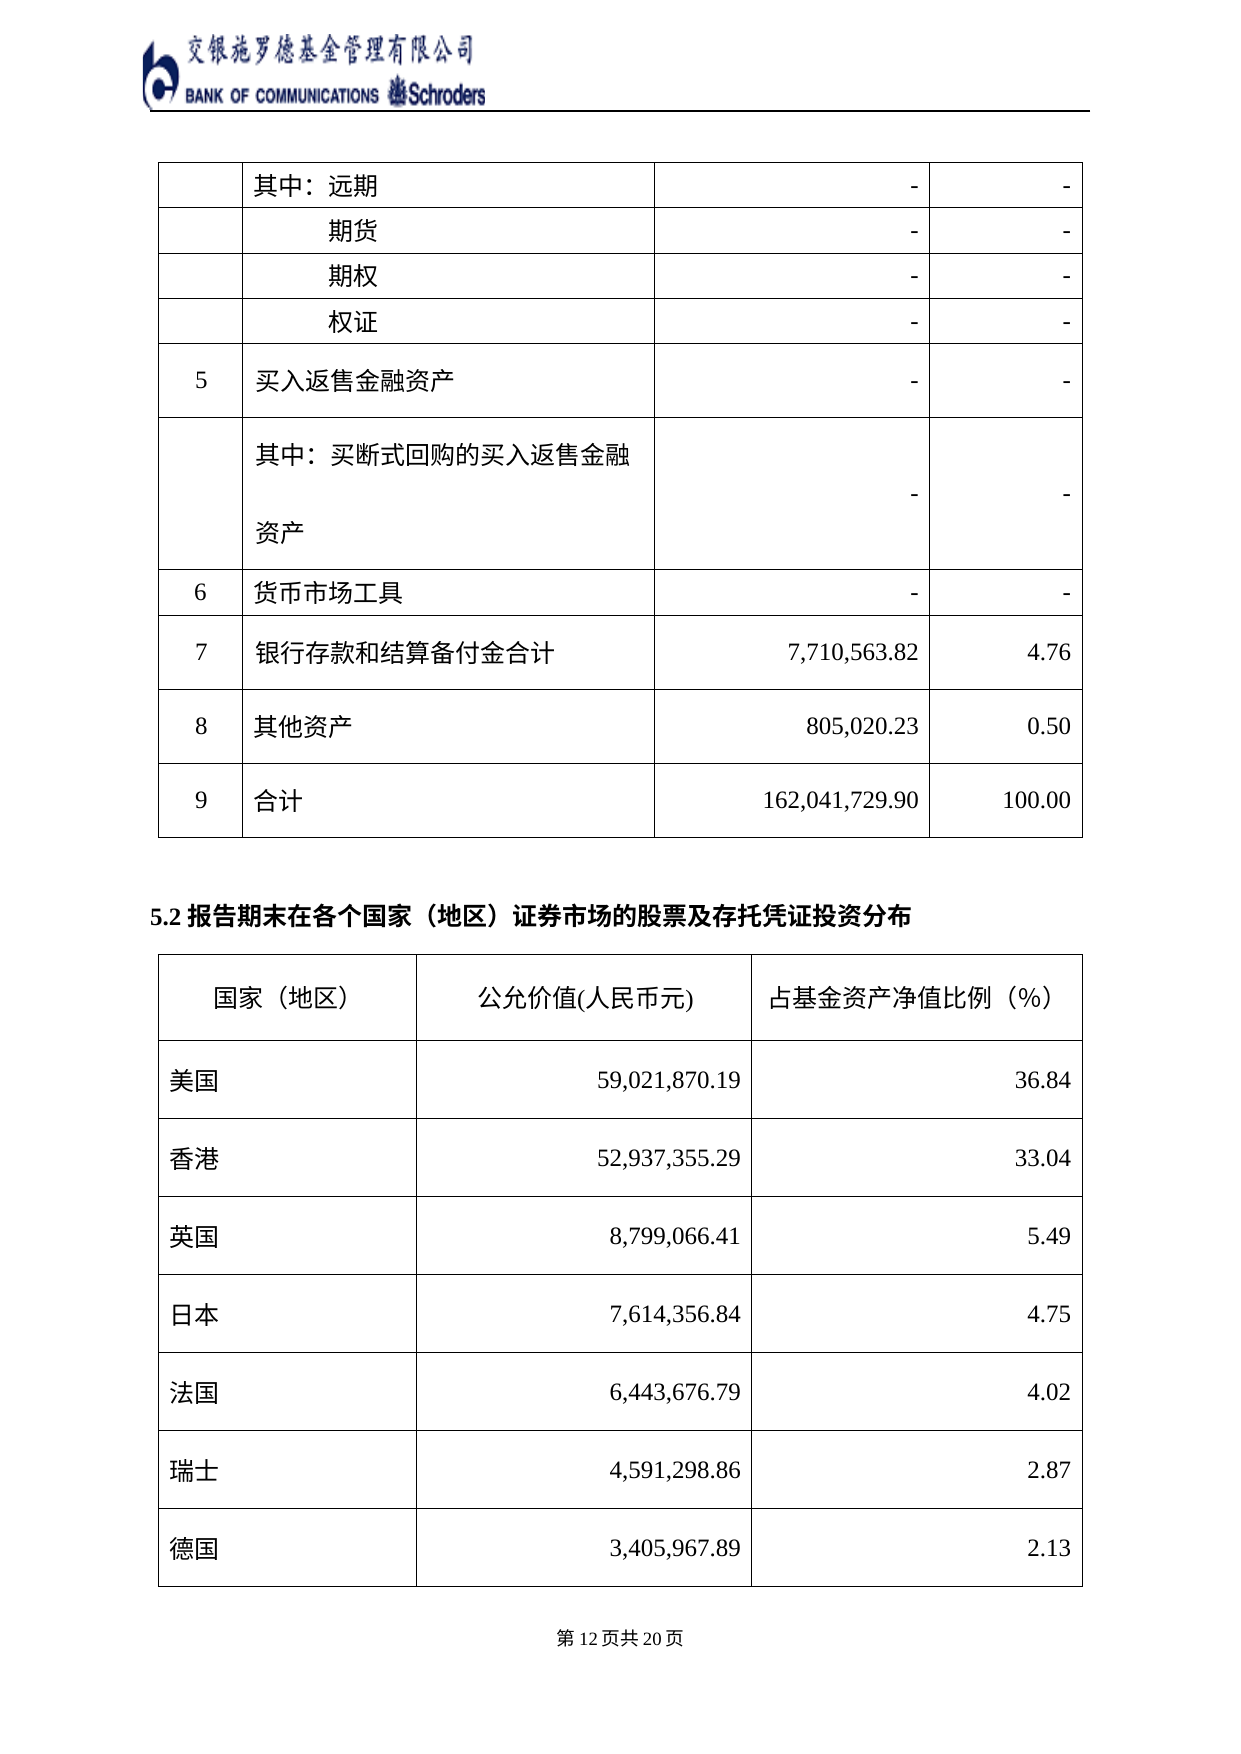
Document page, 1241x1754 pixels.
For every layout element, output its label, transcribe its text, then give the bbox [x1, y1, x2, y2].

table_cell 其中：买断式回购的买入返售金融资产 [243, 418, 654, 569]
table_cell 0.50 [930, 690, 1082, 763]
table_cell 英国 [159, 1197, 416, 1274]
table_cell 4.75 [752, 1275, 1082, 1352]
table_cell - [930, 299, 1082, 343]
table_cell 日本 [159, 1275, 416, 1352]
text 5.2 报告期末在各个国家（地区）证券市场的股票及存托凭证投资分布 [150, 882, 1090, 947]
table_cell 7 [159, 616, 242, 689]
table_cell [159, 299, 242, 343]
table_cell 4.02 [752, 1353, 1082, 1430]
table_cell - [655, 254, 929, 298]
table_cell - [655, 299, 929, 343]
table_cell 805,020.23 [655, 690, 929, 763]
table_cell 36.84 [752, 1041, 1082, 1118]
table_cell - [655, 418, 929, 569]
table_cell - [930, 254, 1082, 298]
table_cell 5 [159, 344, 242, 417]
table_cell 合计 [243, 764, 654, 837]
table_cell 其中：远期 [243, 163, 654, 207]
table_cell 8,799,066.41 [417, 1197, 751, 1274]
table_cell 4.76 [930, 616, 1082, 689]
table_header 公允价值(人民币元) [417, 955, 751, 1040]
table_cell 期货 [243, 208, 654, 253]
table_cell 7,710,563.82 [655, 616, 929, 689]
table_cell [159, 418, 242, 569]
table_cell - [655, 163, 929, 207]
table_cell 银行存款和结算备付金合计 [243, 616, 654, 689]
table_cell 100.00 [930, 764, 1082, 837]
table_cell 美国 [159, 1041, 416, 1118]
table_cell 5.49 [752, 1197, 1082, 1274]
table_cell - [655, 344, 929, 417]
table_cell 香港 [159, 1119, 416, 1196]
picture [142, 34, 485, 110]
table_cell - [930, 570, 1082, 614]
table_cell 7,614,356.84 [417, 1275, 751, 1352]
table_cell 瑞士 [159, 1431, 416, 1508]
table_cell - [655, 570, 929, 614]
table_cell 8 [159, 690, 242, 763]
table_cell 权证 [243, 299, 654, 343]
table_cell 期权 [243, 254, 654, 298]
table_cell 法国 [159, 1353, 416, 1430]
table_cell 52,937,355.29 [417, 1119, 751, 1196]
table_cell 33.04 [752, 1119, 1082, 1196]
table_cell - [930, 344, 1082, 417]
table_cell - [655, 208, 929, 253]
table_cell 其他资产 [243, 690, 654, 763]
table_cell [159, 163, 242, 207]
table_cell 2.13 [752, 1509, 1082, 1586]
table_cell - [930, 208, 1082, 253]
table_cell - [930, 418, 1082, 569]
table_cell 货币市场工具 [243, 570, 654, 614]
table_cell [159, 208, 242, 253]
table_cell 德国 [159, 1509, 416, 1586]
table_cell 3,405,967.89 [417, 1509, 751, 1586]
table_cell 6 [159, 570, 242, 614]
table_cell 162,041,729.90 [655, 764, 929, 837]
table_cell 4,591,298.86 [417, 1431, 751, 1508]
table_cell 59,021,870.19 [417, 1041, 751, 1118]
table_cell [159, 254, 242, 298]
table_cell 买入返售金融资产 [243, 344, 654, 417]
table_cell 9 [159, 764, 242, 837]
table_header 国家（地区） [159, 955, 416, 1040]
table_cell - [930, 163, 1082, 207]
table_cell 2.87 [752, 1431, 1082, 1508]
table_cell 6,443,676.79 [417, 1353, 751, 1430]
table_header 占基金资产净值比例（％） [752, 955, 1082, 1040]
